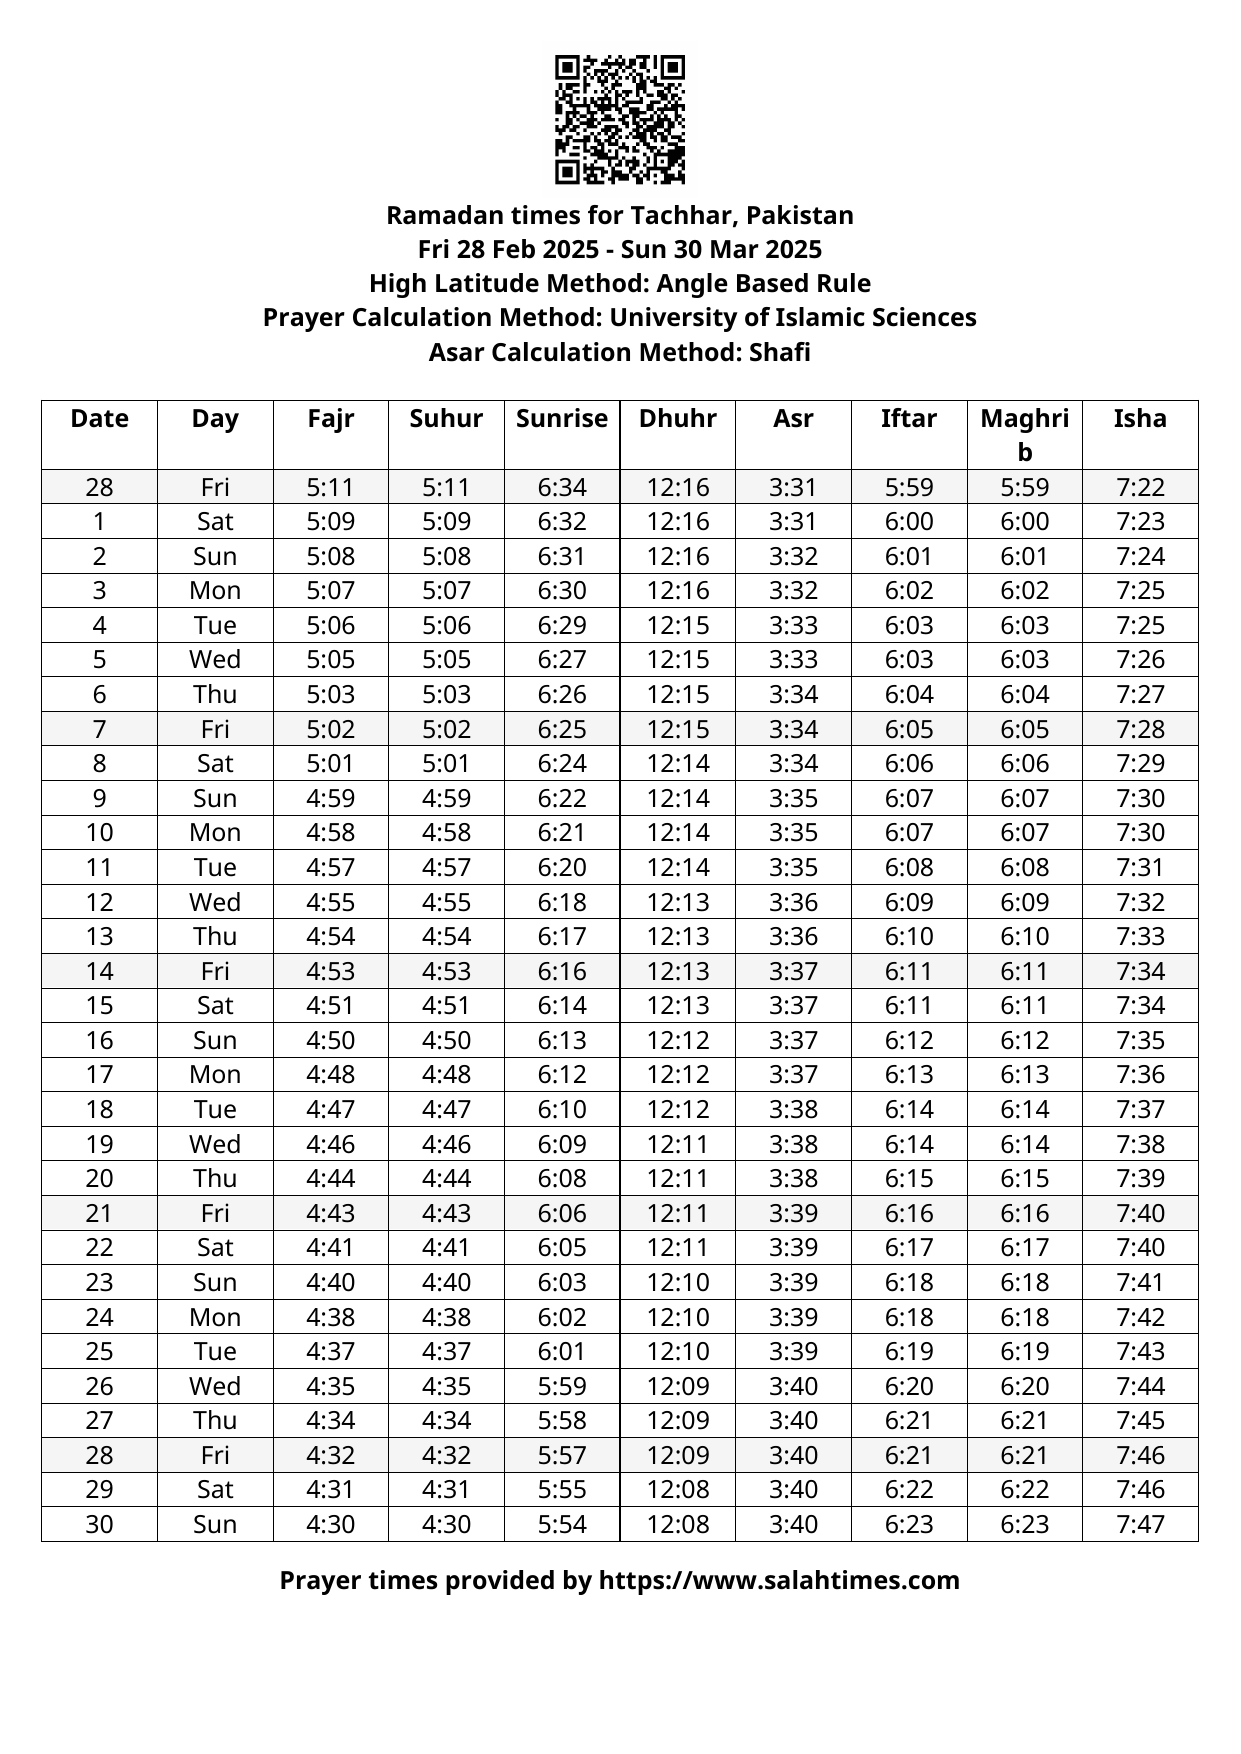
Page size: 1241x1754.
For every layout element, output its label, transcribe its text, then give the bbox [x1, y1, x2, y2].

table_cell 12:15 [621, 677, 735, 711]
table_cell 3:36 [736, 919, 851, 953]
table_cell 6:25 [505, 712, 619, 745]
table_cell 6:16 [852, 1196, 967, 1229]
table_cell 28 [42, 1438, 157, 1472]
table_cell 6:08 [852, 850, 967, 884]
table_cell 6:21 [968, 1404, 1082, 1437]
table_cell 3:38 [736, 1127, 851, 1160]
table_cell 6:00 [852, 504, 967, 538]
table_cell 4:37 [274, 1334, 388, 1368]
table_cell 7:46 [1083, 1473, 1198, 1506]
table_cell 3:38 [736, 1161, 851, 1195]
table_cell 5:08 [389, 539, 504, 572]
table_cell 4:46 [274, 1127, 388, 1160]
table_cell 3:37 [736, 989, 851, 1022]
table_cell 7:22 [1083, 470, 1198, 503]
table_cell 5:11 [274, 470, 388, 503]
table_cell 6:05 [505, 1231, 619, 1264]
table_cell 6:21 [852, 1438, 967, 1472]
table_cell 6:18 [852, 1300, 967, 1333]
table_cell Fri [158, 470, 273, 503]
table_cell 26 [42, 1369, 157, 1402]
table_cell 6:34 [505, 470, 619, 503]
table_cell 4:46 [389, 1127, 504, 1160]
table_cell 12:10 [621, 1300, 735, 1333]
table_cell Sat [158, 989, 273, 1022]
table_cell 6:01 [852, 539, 967, 572]
table_cell Wed [158, 643, 273, 676]
table_cell 6:05 [852, 712, 967, 745]
table_cell Tue [158, 608, 273, 642]
table_cell 12:12 [621, 1058, 735, 1091]
table_cell 6:08 [505, 1161, 619, 1195]
table_cell 12:13 [621, 954, 735, 987]
table_cell 6:18 [505, 885, 619, 918]
table_cell 6:05 [968, 712, 1082, 745]
table_cell 7:44 [1083, 1369, 1198, 1402]
table_cell 6:03 [852, 643, 967, 676]
text Asar Calculation Method: Shafi [42, 334, 1198, 368]
table_cell 8 [42, 746, 157, 780]
table_cell 7:36 [1083, 1058, 1198, 1091]
table_cell Sun [158, 1265, 273, 1299]
table_cell 7:42 [1083, 1300, 1198, 1333]
table_cell 4:50 [389, 1023, 504, 1057]
table_cell 25 [42, 1334, 157, 1368]
table_cell 12:10 [621, 1265, 735, 1299]
table_cell 4:44 [274, 1161, 388, 1195]
table_cell 6:19 [852, 1334, 967, 1368]
table_cell 3:31 [736, 470, 851, 503]
table_cell 13 [42, 919, 157, 953]
table_cell 5:59 [505, 1369, 619, 1402]
table_cell 6:24 [505, 746, 619, 780]
table_cell 6:16 [505, 954, 619, 987]
table_cell 6:03 [505, 1265, 619, 1299]
table_cell 12:16 [621, 504, 735, 538]
table_cell 6:27 [505, 643, 619, 676]
table_cell 6 [42, 677, 157, 711]
table_cell 7:40 [1083, 1196, 1198, 1229]
table_cell 12:11 [621, 1196, 735, 1229]
table_cell 4:50 [274, 1023, 388, 1057]
table_cell 12:11 [621, 1231, 735, 1264]
table_cell 6:06 [968, 746, 1082, 780]
table_cell 4:54 [389, 919, 504, 953]
table_cell 4:38 [274, 1300, 388, 1333]
table_cell 6:07 [852, 781, 967, 814]
table_cell 6:07 [852, 816, 967, 849]
table_cell 4:51 [389, 989, 504, 1022]
table_cell 6:13 [968, 1058, 1082, 1091]
table_header Fajr [274, 401, 388, 469]
table_cell 6:03 [852, 608, 967, 642]
table_cell 12:10 [621, 1334, 735, 1368]
table_cell 3:39 [736, 1231, 851, 1264]
table_cell 2 [42, 539, 157, 572]
table_cell 4:41 [274, 1231, 388, 1264]
text Fri 28 Feb 2025 - Sun 30 Mar 2025 [42, 232, 1198, 266]
table_cell Tue [158, 850, 273, 884]
table_cell 6:18 [968, 1265, 1082, 1299]
table_cell 1 [42, 504, 157, 538]
table_cell 5:09 [274, 504, 388, 538]
table_cell 12:15 [621, 643, 735, 676]
table_header Day [158, 401, 273, 469]
table_cell 4:44 [389, 1161, 504, 1195]
text Prayer Calculation Method: University of Islamic Sciences [42, 300, 1198, 334]
table_cell 7:41 [1083, 1265, 1198, 1299]
table_cell 5:57 [505, 1438, 619, 1472]
table_cell Tue [158, 1092, 273, 1126]
table_cell Fri [158, 954, 273, 987]
table_cell 7:28 [1083, 712, 1198, 745]
table_cell 6:14 [852, 1092, 967, 1126]
table_cell 4:48 [389, 1058, 504, 1091]
table_cell 4:59 [274, 781, 388, 814]
table_cell Sun [158, 1023, 273, 1057]
table_cell 6:22 [505, 781, 619, 814]
table_cell 4:43 [389, 1196, 504, 1229]
table_cell 12:09 [621, 1404, 735, 1437]
table_cell 12:12 [621, 1092, 735, 1126]
table_cell Wed [158, 885, 273, 918]
table_cell 4:51 [274, 989, 388, 1022]
table_cell 7:29 [1083, 746, 1198, 780]
table_cell 7:34 [1083, 954, 1198, 987]
table_cell 6:14 [852, 1127, 967, 1160]
table_cell 6:22 [852, 1473, 967, 1506]
table_cell 6:14 [505, 989, 619, 1022]
table_cell 4:53 [389, 954, 504, 987]
table_cell 4:53 [274, 954, 388, 987]
table_cell 6:01 [505, 1334, 619, 1368]
table_cell 3:33 [736, 643, 851, 676]
table_cell 6:04 [852, 677, 967, 711]
table_cell 6:01 [968, 539, 1082, 572]
table_cell Sat [158, 1473, 273, 1506]
table_cell 6:14 [968, 1127, 1082, 1160]
table_cell 3:37 [736, 1023, 851, 1057]
table_cell 18 [42, 1092, 157, 1126]
table_header Date [42, 401, 157, 469]
table_cell 5:54 [505, 1507, 619, 1541]
table_cell 6:08 [968, 850, 1082, 884]
table_cell 4:31 [389, 1473, 504, 1506]
table_cell 16 [42, 1023, 157, 1057]
table_cell 6:15 [968, 1161, 1082, 1195]
table_cell 12:14 [621, 850, 735, 884]
table_cell 6:12 [852, 1023, 967, 1057]
table_cell 4:37 [389, 1334, 504, 1368]
table_cell 5:02 [389, 712, 504, 745]
table_cell 6:23 [968, 1507, 1082, 1541]
table_cell 12:13 [621, 885, 735, 918]
table_cell Sat [158, 1231, 273, 1264]
table_cell 4:47 [389, 1092, 504, 1126]
table_cell 5:05 [389, 643, 504, 676]
table_cell 7:34 [1083, 989, 1198, 1022]
table_cell 6:12 [505, 1058, 619, 1091]
table_cell Fri [158, 1196, 273, 1229]
table_cell Thu [158, 1161, 273, 1195]
table_cell 5:02 [274, 712, 388, 745]
table_cell 6:09 [852, 885, 967, 918]
table_cell 3:39 [736, 1300, 851, 1333]
table_cell 12:14 [621, 816, 735, 849]
table_cell 6:10 [505, 1092, 619, 1126]
table_cell 7:35 [1083, 1023, 1198, 1057]
table_cell 6:29 [505, 608, 619, 642]
table_cell Sun [158, 1507, 273, 1541]
table_cell 4:58 [274, 816, 388, 849]
table_cell 6:02 [852, 574, 967, 607]
table_cell 15 [42, 989, 157, 1022]
table_cell 9 [42, 781, 157, 814]
table_cell 7:25 [1083, 608, 1198, 642]
table_cell 3:37 [736, 1058, 851, 1091]
table_cell 12:15 [621, 608, 735, 642]
table_cell 7:43 [1083, 1334, 1198, 1368]
table_cell 6:20 [968, 1369, 1082, 1402]
table_cell Wed [158, 1369, 273, 1402]
table_header Asr [736, 401, 851, 469]
table_cell 5:59 [852, 470, 967, 503]
table_cell 12:15 [621, 712, 735, 745]
table_cell 7 [42, 712, 157, 745]
table_cell 6:09 [968, 885, 1082, 918]
table_cell 24 [42, 1300, 157, 1333]
table_cell 4:58 [389, 816, 504, 849]
text High Latitude Method: Angle Based Rule [42, 266, 1198, 300]
table_cell Sun [158, 539, 273, 572]
table_cell 6:12 [968, 1023, 1082, 1057]
table_cell Mon [158, 574, 273, 607]
table_cell Sun [158, 781, 273, 814]
table_cell 3:39 [736, 1265, 851, 1299]
table_cell 6:13 [852, 1058, 967, 1091]
table_cell 5:05 [274, 643, 388, 676]
table_cell 12:12 [621, 1023, 735, 1057]
table_cell 3:39 [736, 1196, 851, 1229]
table_cell 12:16 [621, 574, 735, 607]
table_cell Fri [158, 1438, 273, 1472]
table_cell 4:34 [389, 1404, 504, 1437]
table_cell 4:59 [389, 781, 504, 814]
table_cell 7:40 [1083, 1231, 1198, 1264]
table_header Iftar [852, 401, 967, 469]
table_cell 6:00 [968, 504, 1082, 538]
table_cell 12:08 [621, 1473, 735, 1506]
table_cell 7:47 [1083, 1507, 1198, 1541]
table_cell 5:07 [389, 574, 504, 607]
table_cell 6:18 [852, 1265, 967, 1299]
table_cell Thu [158, 677, 273, 711]
table_header Dhuhr [621, 401, 735, 469]
table_cell 7:33 [1083, 919, 1198, 953]
table_cell 7:31 [1083, 850, 1198, 884]
table_cell 5:09 [389, 504, 504, 538]
table_cell Mon [158, 1058, 273, 1091]
table_cell Sat [158, 504, 273, 538]
table_cell 12:11 [621, 1161, 735, 1195]
table_cell 6:16 [968, 1196, 1082, 1229]
table_cell 5:03 [389, 677, 504, 711]
table_cell Mon [158, 816, 273, 849]
table_cell 6:15 [852, 1161, 967, 1195]
table_cell 4:40 [274, 1265, 388, 1299]
table_cell 6:02 [505, 1300, 619, 1333]
table_cell 30 [42, 1507, 157, 1541]
table_cell 5:01 [389, 746, 504, 780]
table_cell 12 [42, 885, 157, 918]
table_cell 6:23 [852, 1507, 967, 1541]
table_cell 6:11 [968, 954, 1082, 987]
table_cell 7:24 [1083, 539, 1198, 572]
table_cell 4:47 [274, 1092, 388, 1126]
picture [542, 41, 699, 198]
table_cell 12:14 [621, 746, 735, 780]
table_cell 6:20 [505, 850, 619, 884]
table_cell 6:03 [968, 643, 1082, 676]
table_cell 5:03 [274, 677, 388, 711]
table_cell 6:17 [505, 919, 619, 953]
table_cell 4:38 [389, 1300, 504, 1333]
table_cell 4:35 [274, 1369, 388, 1402]
table_cell 5:07 [274, 574, 388, 607]
table_cell Mon [158, 1300, 273, 1333]
table_cell 19 [42, 1127, 157, 1160]
table_cell 7:25 [1083, 574, 1198, 607]
table_cell 3:31 [736, 504, 851, 538]
table_cell 12:11 [621, 1127, 735, 1160]
table_cell 21 [42, 1196, 157, 1229]
table_cell 7:30 [1083, 781, 1198, 814]
table_cell 7:38 [1083, 1127, 1198, 1160]
table_cell 6:17 [852, 1231, 967, 1264]
table_cell 3:40 [736, 1473, 851, 1506]
table_cell 6:19 [968, 1334, 1082, 1368]
table_cell 7:27 [1083, 677, 1198, 711]
table_cell 6:07 [968, 816, 1082, 849]
table_cell 3:34 [736, 712, 851, 745]
text Ramadan times for Tachhar, Pakistan [42, 198, 1198, 232]
table_cell 27 [42, 1404, 157, 1437]
table_cell 17 [42, 1058, 157, 1091]
table_cell 4:55 [389, 885, 504, 918]
table_cell 3:32 [736, 539, 851, 572]
table_cell 3:38 [736, 1092, 851, 1126]
table_cell 5:55 [505, 1473, 619, 1506]
table_cell 3:35 [736, 816, 851, 849]
table_cell 3:37 [736, 954, 851, 987]
table_cell 7:46 [1083, 1438, 1198, 1472]
table_cell 6:32 [505, 504, 619, 538]
table_cell 6:18 [968, 1300, 1082, 1333]
table_cell 5:06 [274, 608, 388, 642]
table_cell 7:30 [1083, 816, 1198, 849]
table_cell 3:32 [736, 574, 851, 607]
table_cell 4:40 [389, 1265, 504, 1299]
table_cell 6:09 [505, 1127, 619, 1160]
table_cell 5 [42, 643, 157, 676]
table_cell 6:06 [505, 1196, 619, 1229]
table_cell 4:57 [389, 850, 504, 884]
table_cell 5:08 [274, 539, 388, 572]
table_cell 6:17 [968, 1231, 1082, 1264]
table_cell 4:48 [274, 1058, 388, 1091]
table_cell 6:21 [968, 1438, 1082, 1472]
table_cell 6:22 [968, 1473, 1082, 1506]
table_cell 3:36 [736, 885, 851, 918]
table_cell 7:45 [1083, 1404, 1198, 1437]
table_cell 4:41 [389, 1231, 504, 1264]
table_cell 12:09 [621, 1438, 735, 1472]
text Prayer times provided by https://www.salahtimes.com [42, 1563, 1198, 1597]
table_cell 7:23 [1083, 504, 1198, 538]
table_cell 4:31 [274, 1473, 388, 1506]
table_cell 3:35 [736, 850, 851, 884]
table_header Isha [1083, 401, 1198, 469]
table_cell 7:26 [1083, 643, 1198, 676]
table_cell 5:06 [389, 608, 504, 642]
table_cell 5:11 [389, 470, 504, 503]
table_cell 3:35 [736, 781, 851, 814]
table_cell 6:10 [852, 919, 967, 953]
table_cell 3:40 [736, 1507, 851, 1541]
table_cell 28 [42, 470, 157, 503]
table_cell 4:32 [389, 1438, 504, 1472]
table_cell 3:34 [736, 677, 851, 711]
table_cell 4:43 [274, 1196, 388, 1229]
table_cell 7:37 [1083, 1092, 1198, 1126]
table_cell 11 [42, 850, 157, 884]
table_cell 6:13 [505, 1023, 619, 1057]
table_cell 4:55 [274, 885, 388, 918]
table_cell 6:06 [852, 746, 967, 780]
table_cell 3:39 [736, 1334, 851, 1368]
table_cell 7:39 [1083, 1161, 1198, 1195]
table_cell 6:30 [505, 574, 619, 607]
table_cell Sat [158, 746, 273, 780]
table_cell 4:57 [274, 850, 388, 884]
table_cell Wed [158, 1127, 273, 1160]
table_cell 3:33 [736, 608, 851, 642]
table_cell 6:31 [505, 539, 619, 572]
table_cell 12:16 [621, 539, 735, 572]
table_cell 6:03 [968, 608, 1082, 642]
table_cell 23 [42, 1265, 157, 1299]
table_cell 3:40 [736, 1369, 851, 1402]
table_cell 6:26 [505, 677, 619, 711]
table_cell 20 [42, 1161, 157, 1195]
table_cell 4:35 [389, 1369, 504, 1402]
table_cell 14 [42, 954, 157, 987]
table_cell 3:34 [736, 746, 851, 780]
table_cell 3:40 [736, 1404, 851, 1437]
table_cell 4:34 [274, 1404, 388, 1437]
table_cell 3:40 [736, 1438, 851, 1472]
table_cell 6:20 [852, 1369, 967, 1402]
table_cell Fri [158, 712, 273, 745]
table_cell 4 [42, 608, 157, 642]
table_cell 6:14 [968, 1092, 1082, 1126]
table_cell 3 [42, 574, 157, 607]
table_cell 6:04 [968, 677, 1082, 711]
table_cell 6:21 [852, 1404, 967, 1437]
table_cell Thu [158, 1404, 273, 1437]
table_cell Tue [158, 1334, 273, 1368]
table_header Maghrib [968, 401, 1082, 469]
table_cell 6:02 [968, 574, 1082, 607]
table_cell 4:30 [389, 1507, 504, 1541]
table_cell 6:11 [852, 989, 967, 1022]
table_cell 12:16 [621, 470, 735, 503]
table_cell Thu [158, 919, 273, 953]
table_header Suhur [389, 401, 504, 469]
table_cell 7:32 [1083, 885, 1198, 918]
table_cell 22 [42, 1231, 157, 1264]
table_cell 4:32 [274, 1438, 388, 1472]
table_cell 12:13 [621, 919, 735, 953]
table_cell 5:59 [968, 470, 1082, 503]
table_cell 6:10 [968, 919, 1082, 953]
table_cell 12:14 [621, 781, 735, 814]
table_cell 29 [42, 1473, 157, 1506]
table_cell 12:09 [621, 1369, 735, 1402]
table_header Sunrise [505, 401, 619, 469]
table_cell 6:21 [505, 816, 619, 849]
table_cell 12:08 [621, 1507, 735, 1541]
table_cell 5:01 [274, 746, 388, 780]
table_cell 6:11 [852, 954, 967, 987]
table_cell 5:58 [505, 1404, 619, 1437]
table_cell 6:11 [968, 989, 1082, 1022]
table_cell 12:13 [621, 989, 735, 1022]
table_cell 10 [42, 816, 157, 849]
table_cell 4:54 [274, 919, 388, 953]
table_cell 4:30 [274, 1507, 388, 1541]
table_cell 6:07 [968, 781, 1082, 814]
